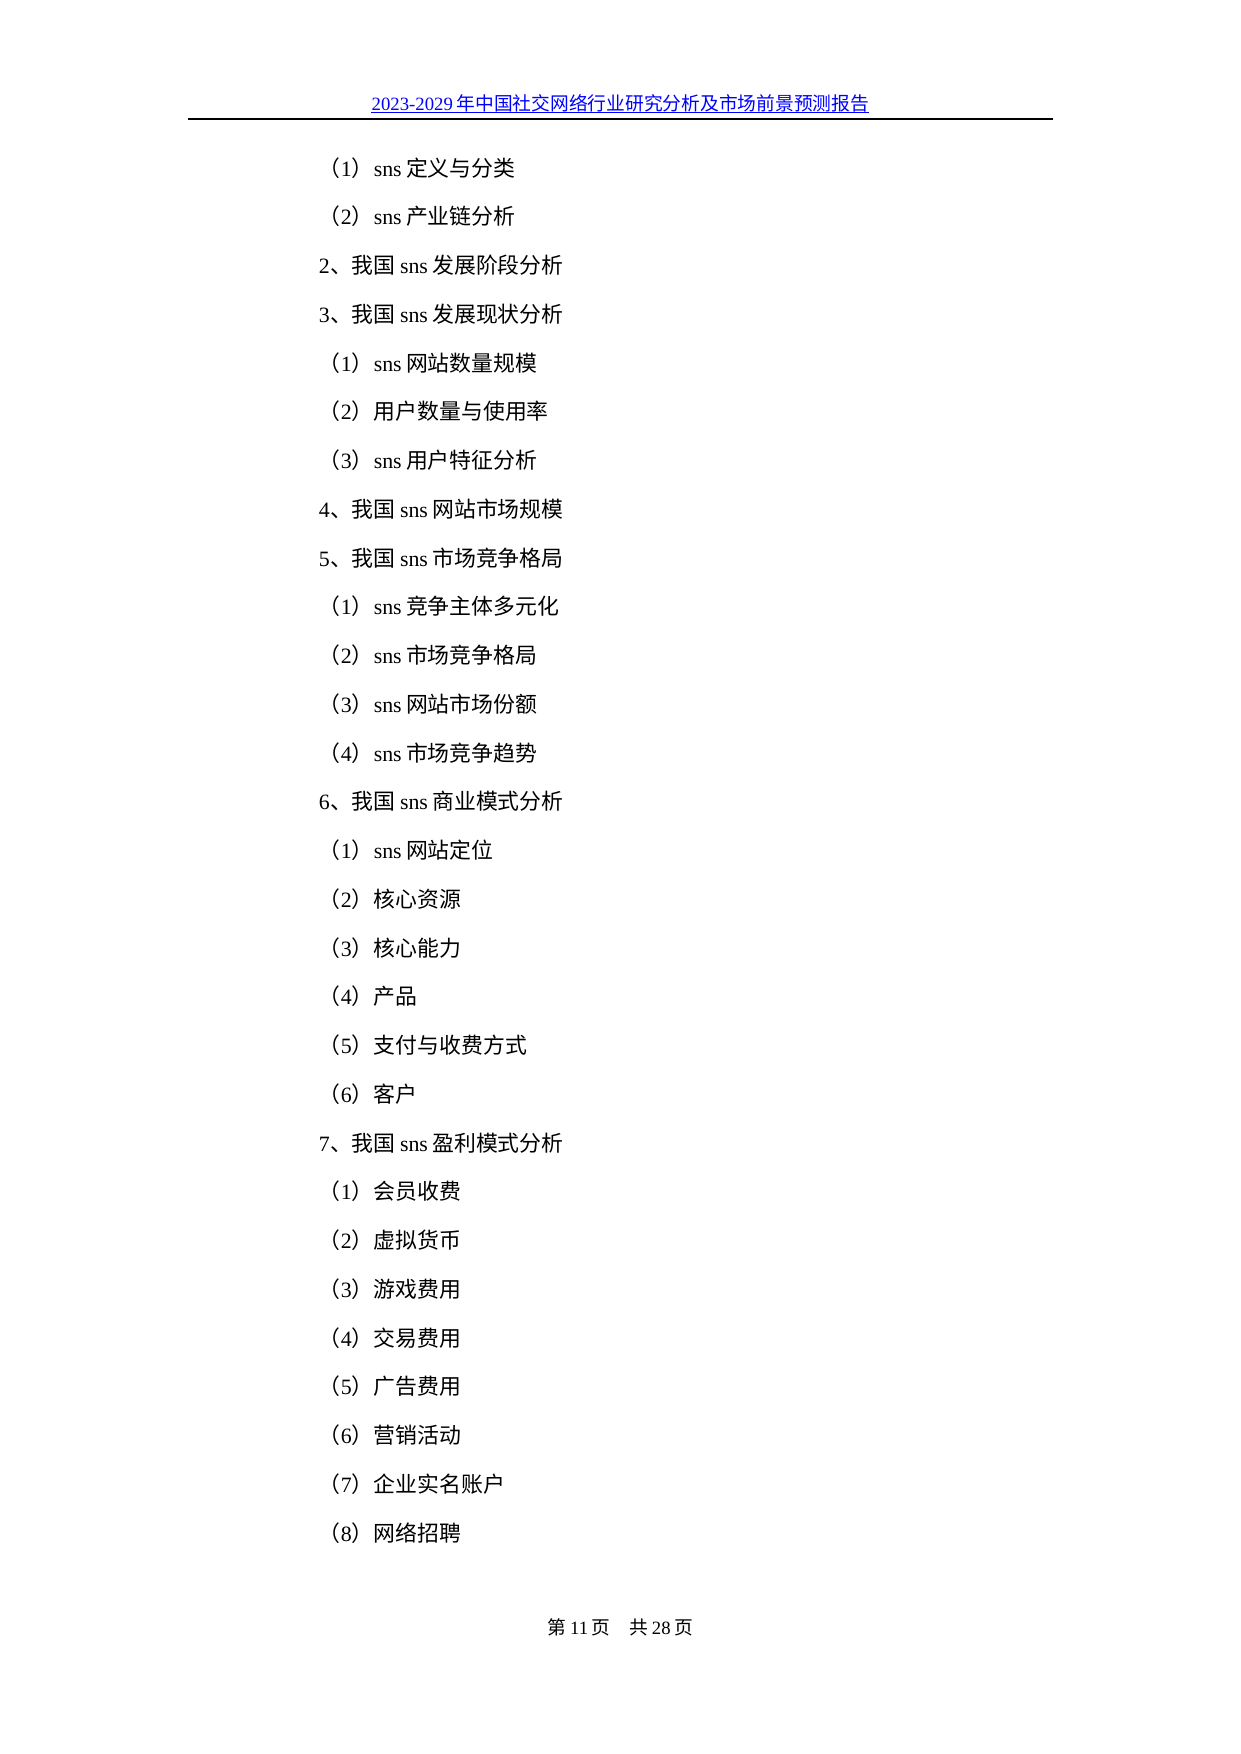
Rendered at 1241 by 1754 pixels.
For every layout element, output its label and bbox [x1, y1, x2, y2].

text [187, 150, 1053, 1548]
